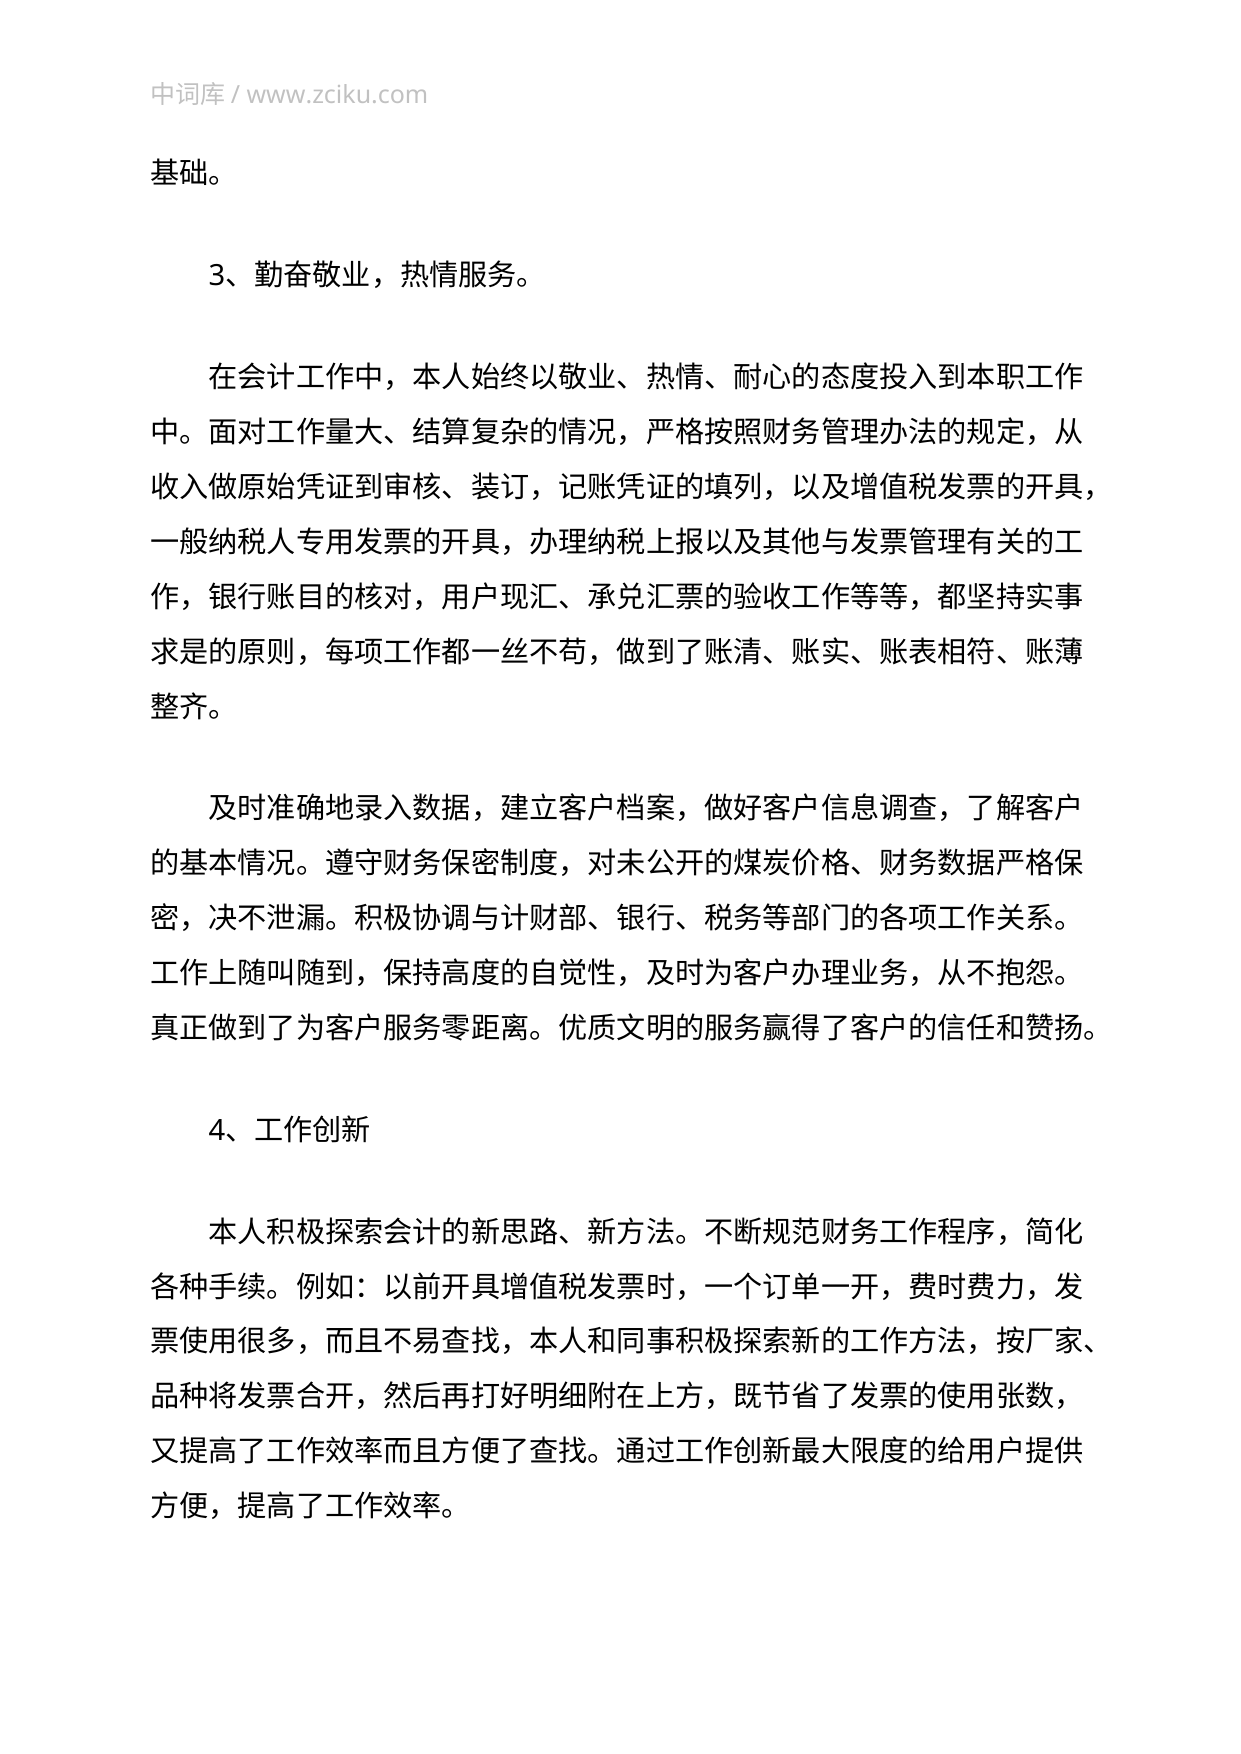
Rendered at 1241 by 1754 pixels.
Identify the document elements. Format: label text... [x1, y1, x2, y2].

text 及时准确地录入数据，建立客户档案，做好客户信息调查，了解客户的基本情况。遵守财务保密制度，对未公开的煤炭价格、财务数据严格保密，决不泄漏。积极协调与计财部、银行、税务等部门的各项工作关系。工作上随叫随到，保持高度的自觉性，及时为客户办理业务，从不抱怨。真正做到了为客户服务零距离。优质文明的服务赢得了客户的信任和赞扬。 [150, 785, 1090, 1047]
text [150, 150, 1090, 192]
text 在会计工作中，本人始终以敬业、热情、耐心的态度投入到本职工作中。面对工作量大、结算复杂的情况，严格按照财务管理办法的规定，从收入做原始凭证到审核、装订，记账凭证的填列，以及增值税发票的开具，一般纳税人专用发票的开具，办理纳税上报以及其他与发票管理有关的工作，银行账目的核对，用户现汇、承兑汇票的验收工作等等，都坚持实事求是的原则，每项工作都一丝不苟，做到了账清、账实、账表相符、账薄整齐。 [150, 354, 1090, 725]
text 3、勤奋敬业，热情服务。 [150, 252, 1090, 294]
text 本人积极探索会计的新思路、新方法。不断规范财务工作程序，简化各种手续。例如：以前开具增值税发票时，一个订单一开，费时费力，发票使用很多，而且不易查找，本人和同事积极探索新的工作方法，按厂家、品种将发票合开，然后再打好明细附在上方，既节省了发票的使用张数，又提高了工作效率而且方便了查找。通过工作创新最大限度的给用户提供方便，提高了工作效率。 [150, 1208, 1090, 1525]
text 4、工作创新 [150, 1106, 1090, 1149]
